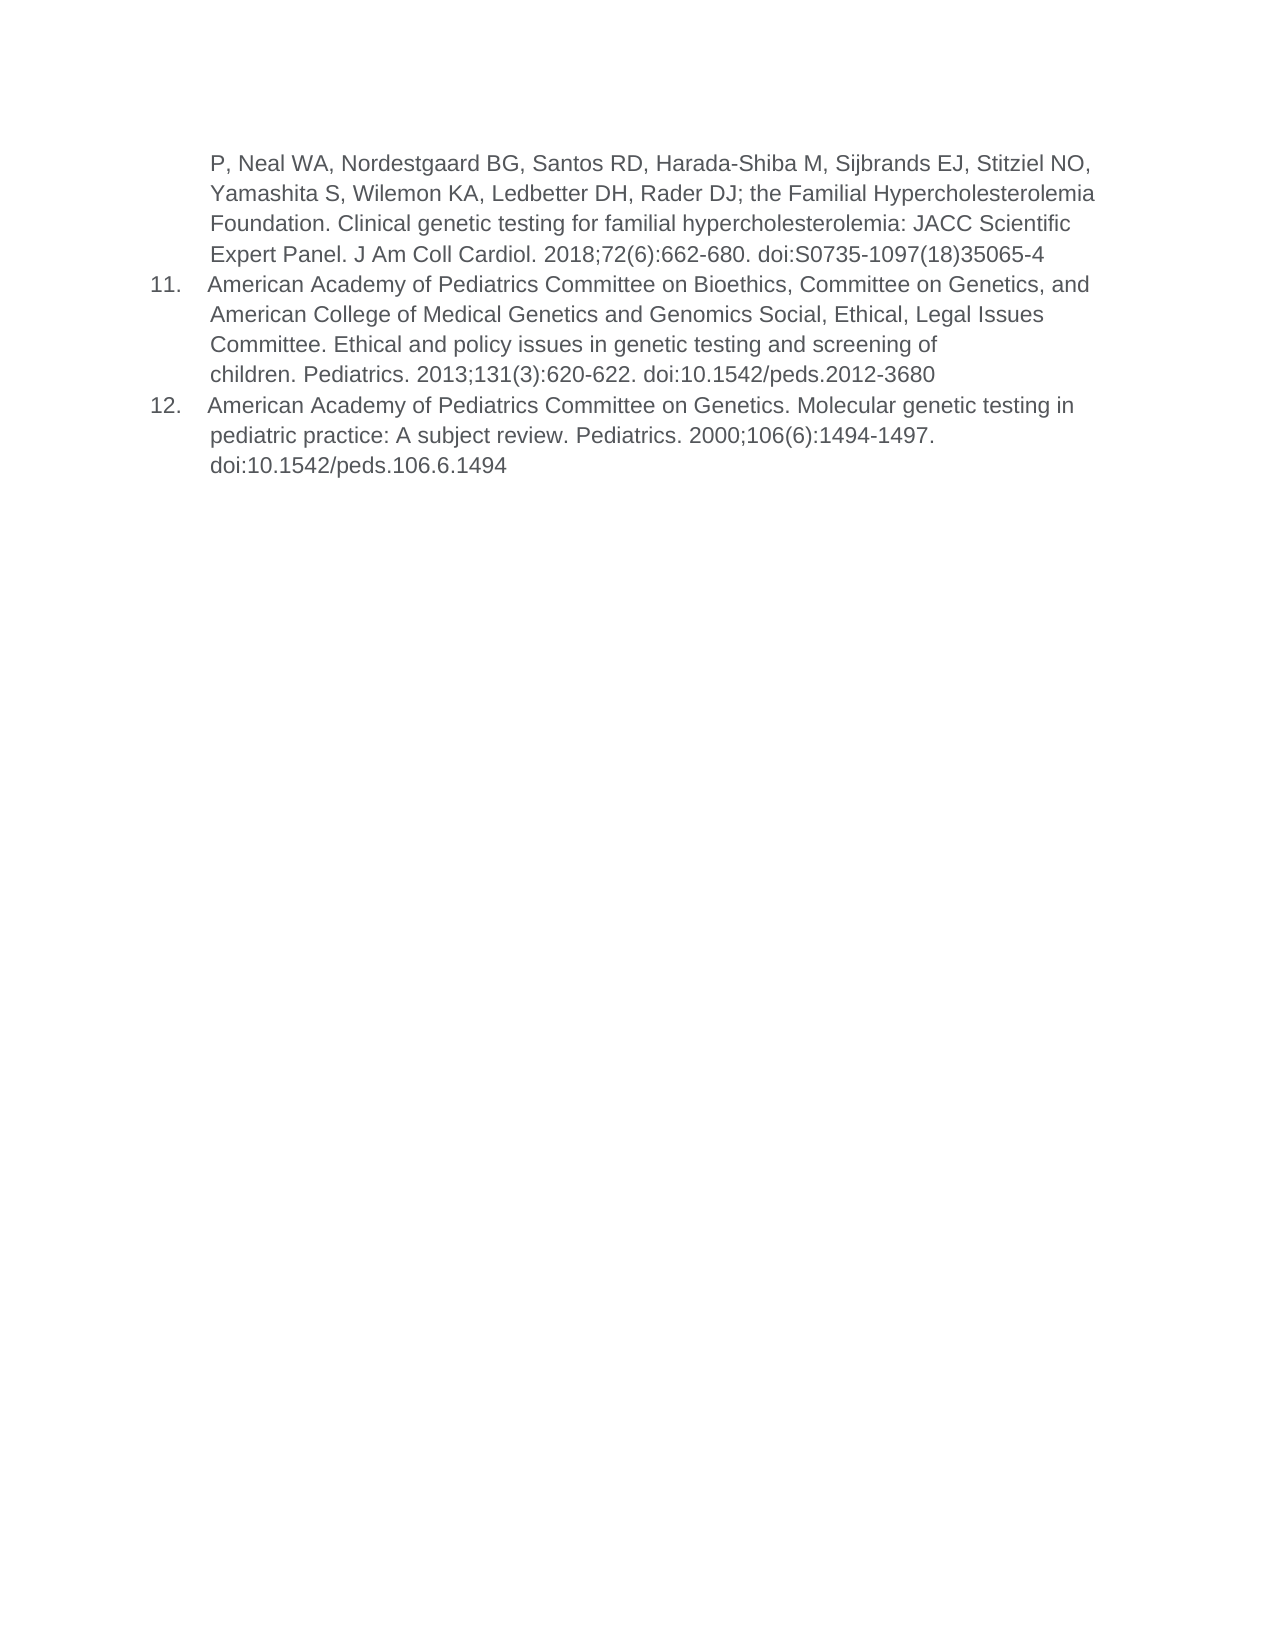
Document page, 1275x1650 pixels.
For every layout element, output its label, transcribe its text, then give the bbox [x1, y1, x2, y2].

text 12. American Academy of Pediatrics Committee on Genetics. Molecular genetic testing in pediatric practice: A subject review. Pediatrics. 2000;106(6):1494-1497. doi:10.1542/peds.106.6.1494 [150, 392, 1125, 478]
text 11. American Academy of Pediatrics Committee on Bioethics, Committee on Genetics, and American College of Medical Genetics and Genomics Social, Ethical, Legal Issues Committee. Ethical and policy issues in genetic testing and screening of children. Pediatrics. 2013;131(3):620-622. doi:10.1542/peds.2012-3680 [150, 271, 1125, 388]
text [150, 150, 1125, 267]
